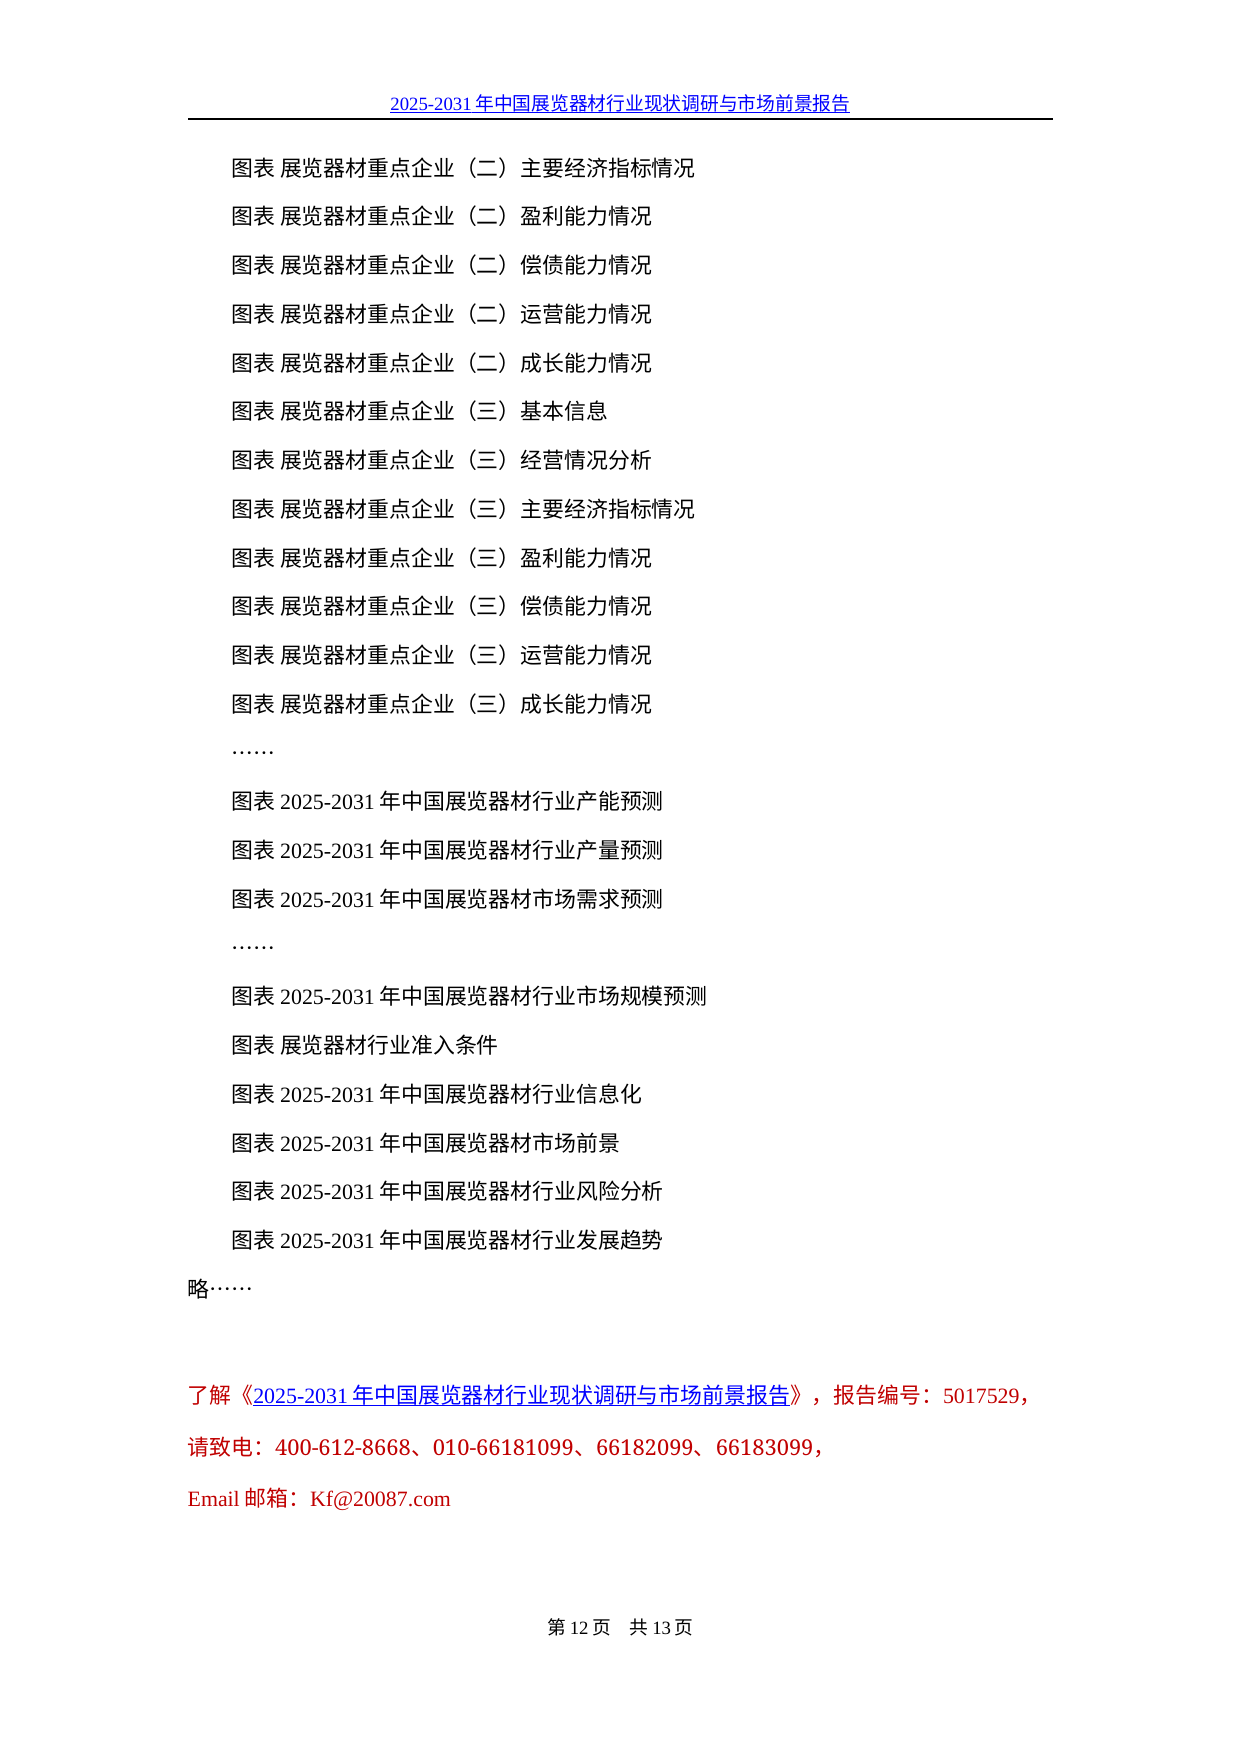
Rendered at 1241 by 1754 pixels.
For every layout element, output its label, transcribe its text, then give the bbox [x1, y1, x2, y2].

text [187, 150, 1053, 1304]
text 了解《2025-2031年中国展览器材行业现状调研与市场前景报告》，报告编号：5017529， [187, 1378, 1053, 1410]
text Email邮箱：Kf@20087.com [187, 1481, 1053, 1513]
text 请致电：400-612-8668、010-66181099、66182099、66183099， [187, 1429, 1053, 1462]
